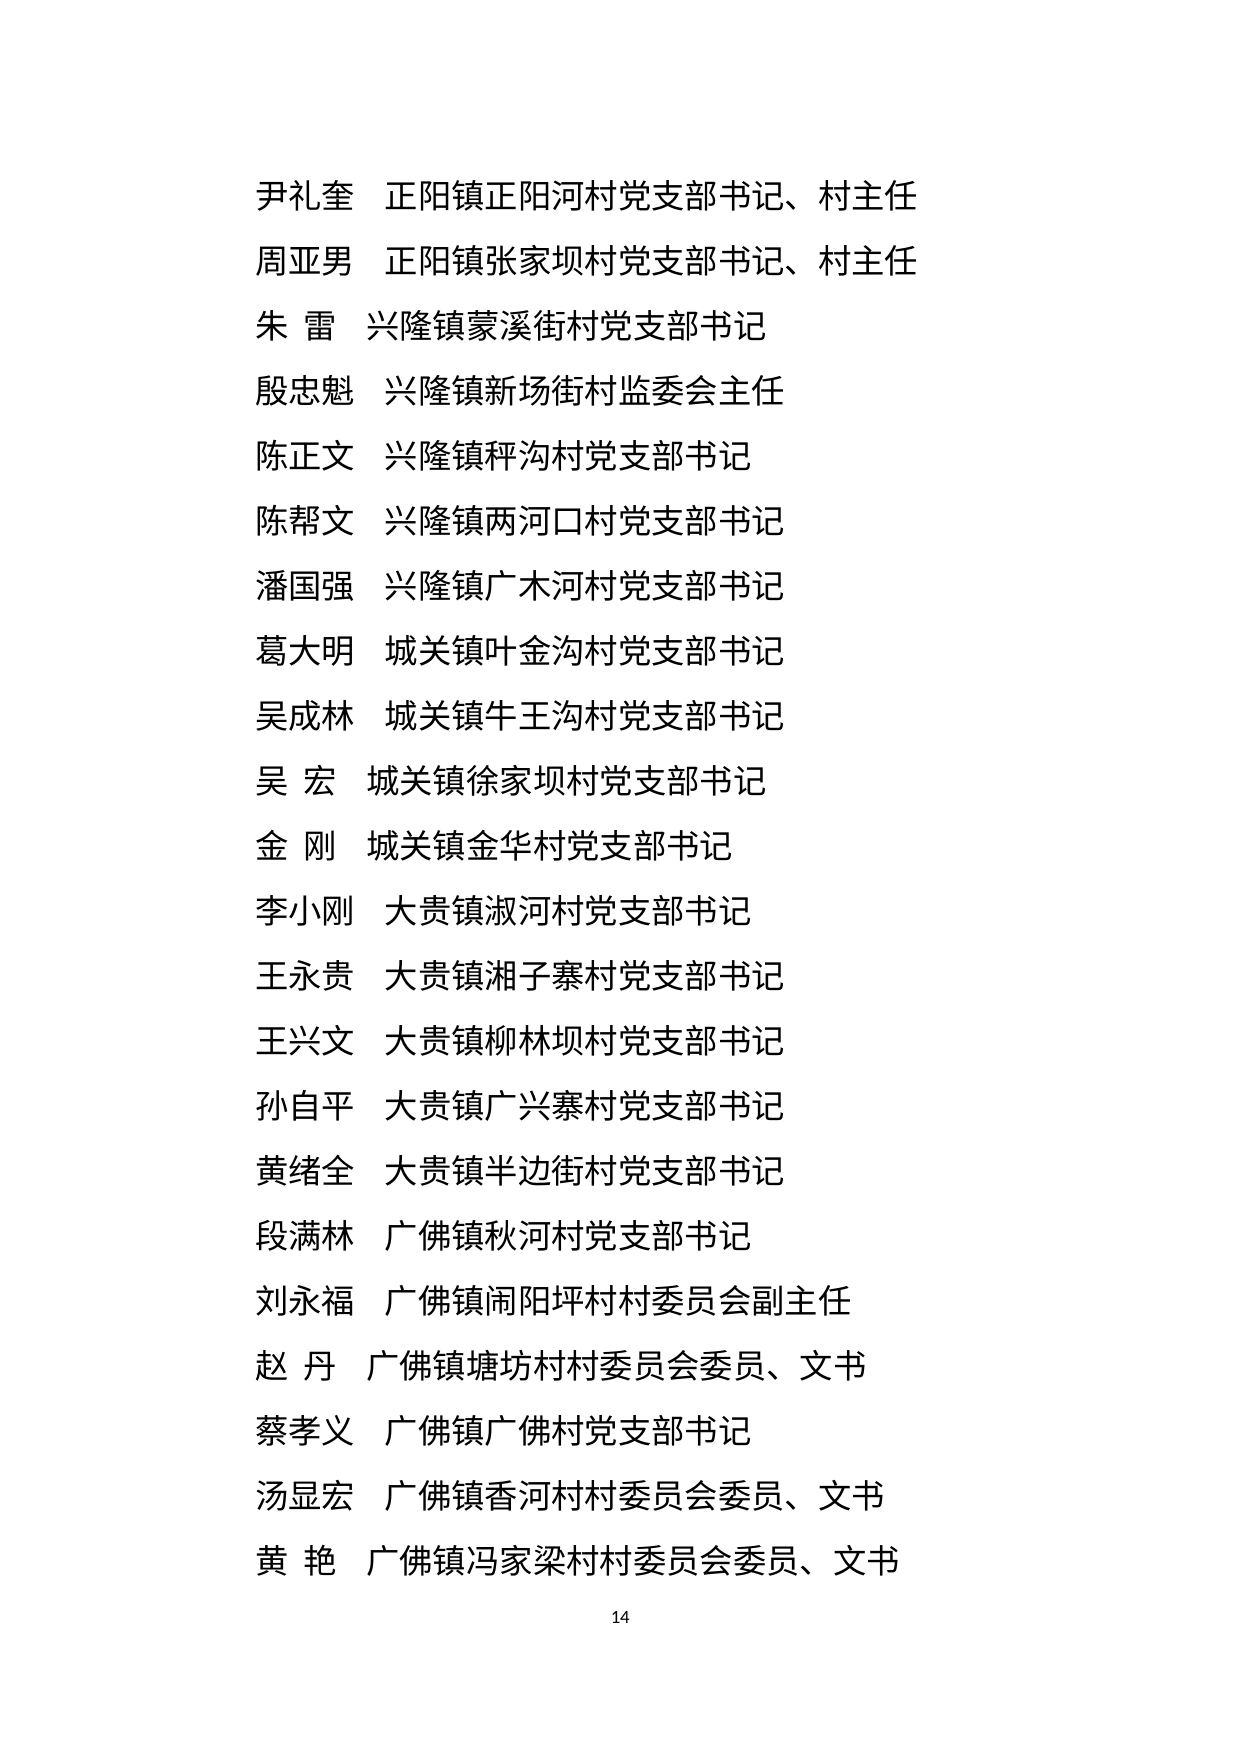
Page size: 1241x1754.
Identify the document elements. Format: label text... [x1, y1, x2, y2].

text 金 刚 城关镇金华村党支部书记 [187, 812, 1053, 877]
text 刘永福 广佛镇闹阳坪村村委员会副主任 [187, 1267, 1053, 1332]
text 王兴文 大贵镇柳林坝村党支部书记 [187, 1007, 1053, 1072]
text 孙自平 大贵镇广兴寨村党支部书记 [187, 1072, 1053, 1137]
text 赵 丹 广佛镇塘坊村村委员会委员、文书 [187, 1332, 1053, 1397]
text 蔡孝义 广佛镇广佛村党支部书记 [187, 1397, 1053, 1462]
text 尹礼奎 正阳镇正阳河村党支部书记、村主任 [187, 162, 1053, 227]
text 陈正文 兴隆镇秤沟村党支部书记 [187, 422, 1053, 487]
text 周亚男 正阳镇张家坝村党支部书记、村主任 [187, 227, 1053, 292]
text 葛大明 城关镇叶金沟村党支部书记 [187, 617, 1053, 682]
text 吴成林 城关镇牛王沟村党支部书记 [187, 682, 1053, 747]
text 陈帮文 兴隆镇两河口村党支部书记 [187, 487, 1053, 552]
text 黄绪全 大贵镇半边街村党支部书记 [187, 1137, 1053, 1202]
text 王永贵 大贵镇湘子寨村党支部书记 [187, 942, 1053, 1007]
text 吴 宏 城关镇徐家坝村党支部书记 [187, 747, 1053, 812]
text 汤显宏 广佛镇香河村村委员会委员、文书 [187, 1462, 1053, 1527]
text 殷忠魁 兴隆镇新场街村监委会主任 [187, 357, 1053, 422]
text 潘国强 兴隆镇广木河村党支部书记 [187, 552, 1053, 617]
text 段满林 广佛镇秋河村党支部书记 [187, 1202, 1053, 1267]
text 黄 艳 广佛镇冯家梁村村委员会委员、文书 [187, 1527, 1053, 1592]
text 李小刚 大贵镇淑河村党支部书记 [187, 877, 1053, 942]
text 朱 雷 兴隆镇蒙溪街村党支部书记 [187, 292, 1053, 357]
